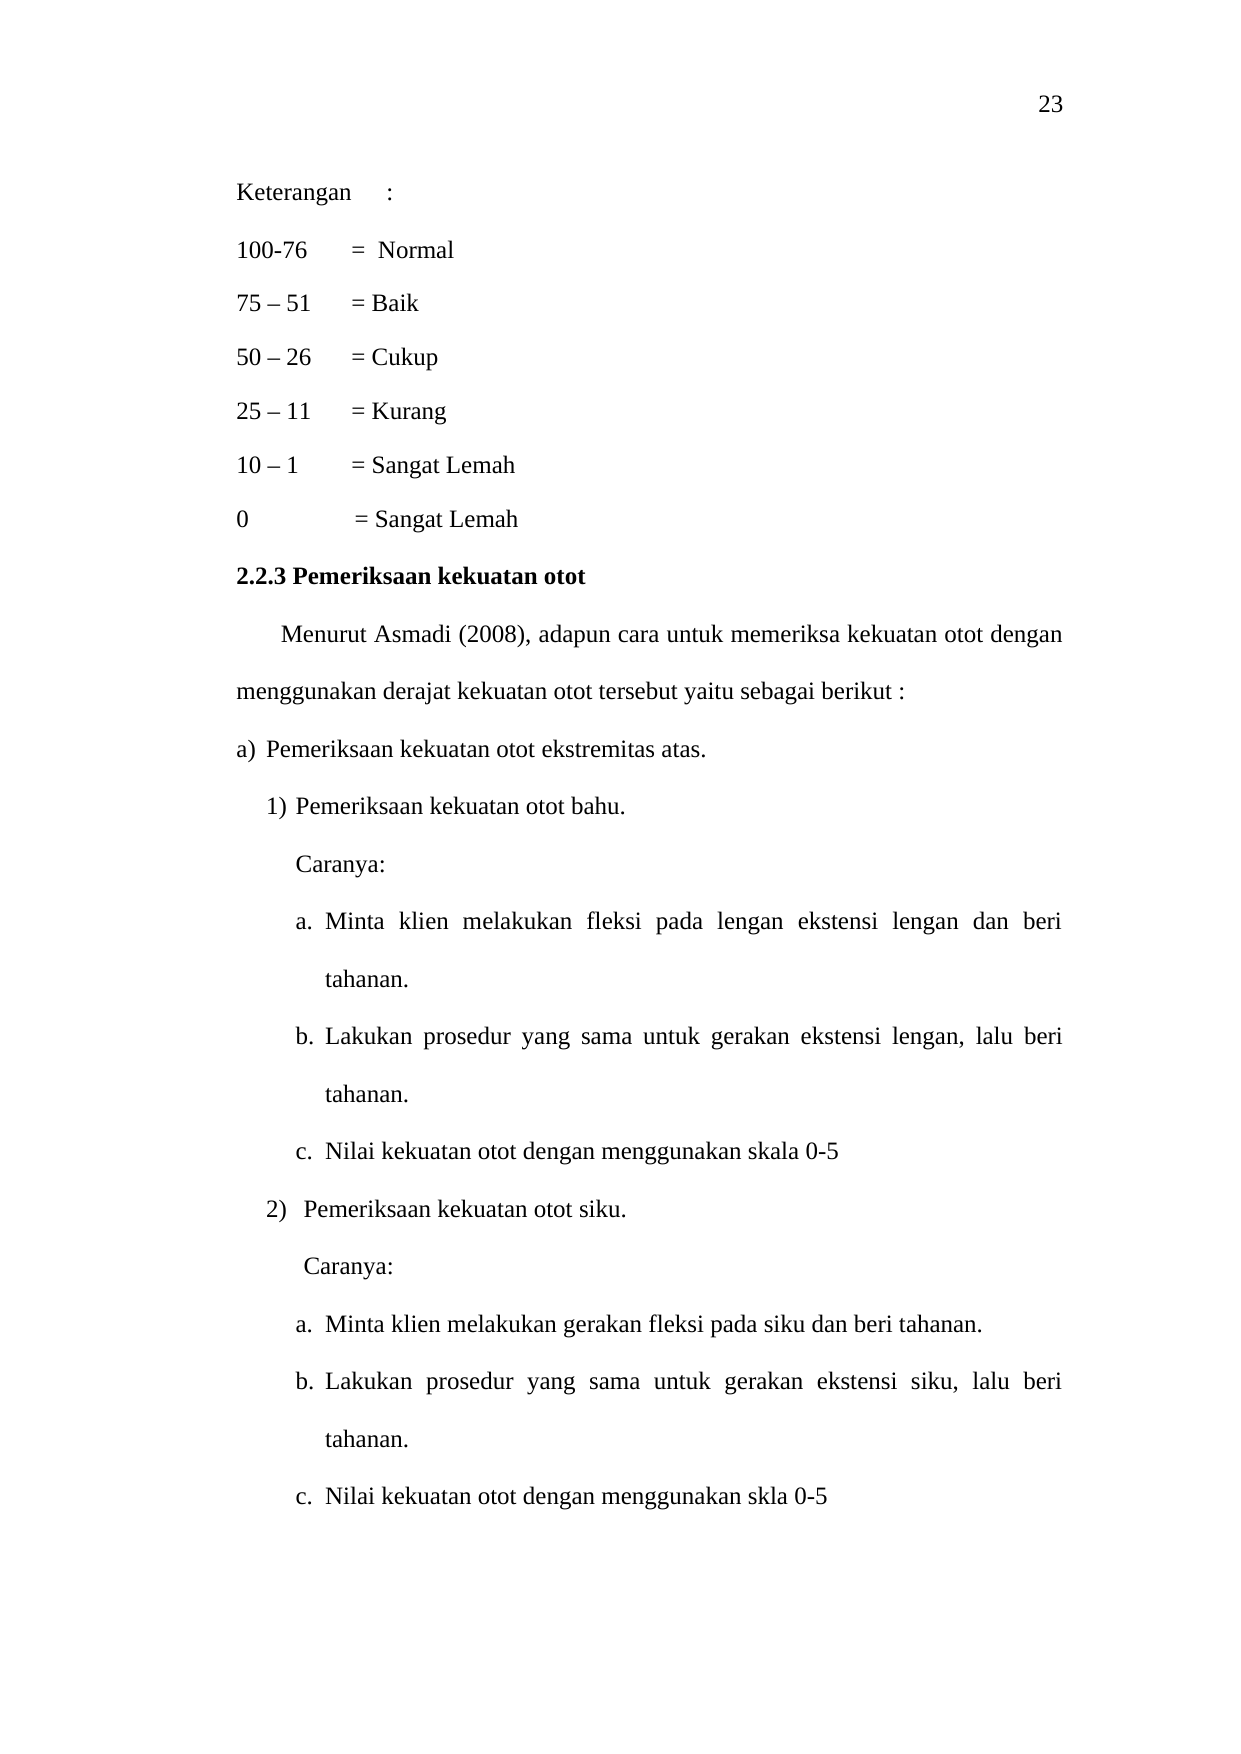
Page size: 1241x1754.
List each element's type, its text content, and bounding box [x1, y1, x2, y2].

list Nilai kekuatan otot dengan menggunakan skala 0-5 [295, 1136, 1063, 1165]
text 10 – 1 = Sangat Lemah [236, 450, 1063, 479]
text 2.2.3 Pemeriksaan kekuatan otot [236, 561, 1063, 590]
text 100-76 = Normal [236, 235, 1063, 263]
text 50 – 26 = Cukup [236, 342, 1063, 371]
list Pemeriksaan kekuatan otot bahu. [266, 791, 1063, 820]
text 25 – 11 = Kurang [236, 396, 1063, 425]
list Caranya: [295, 849, 1063, 878]
text Keterangan : [236, 177, 1063, 206]
list Lakukan prosedur yang sama untuk gerakan ekstensi lengan, lalu beri tahanan. [295, 1021, 1063, 1108]
list Caranya: [303, 1251, 1063, 1280]
list Pemeriksaan kekuatan otot ekstremitas atas. [236, 734, 1063, 763]
list Lakukan prosedur yang sama untuk gerakan ekstensi siku, lalu beri tahanan. [295, 1366, 1063, 1453]
list Minta klien melakukan fleksi pada lengan ekstensi lengan dan beri tahanan. [295, 906, 1063, 993]
text 0 = Sangat Lemah [236, 504, 1063, 533]
list Nilai kekuatan otot dengan menggunakan skla 0-5 [295, 1481, 1063, 1510]
text 75 – 51 = Baik [236, 288, 1063, 317]
list Pemeriksaan kekuatan otot siku. [266, 1194, 1063, 1223]
text Menurut Asmadi (2008), adapun cara untuk memeriksa kekuatan otot dengan menggunakan derajat kekuatan otot tersebut yaitu sebagai berikut : [236, 619, 1063, 705]
list Minta klien melakukan gerakan fleksi pada siku dan beri tahanan. [295, 1309, 1063, 1338]
